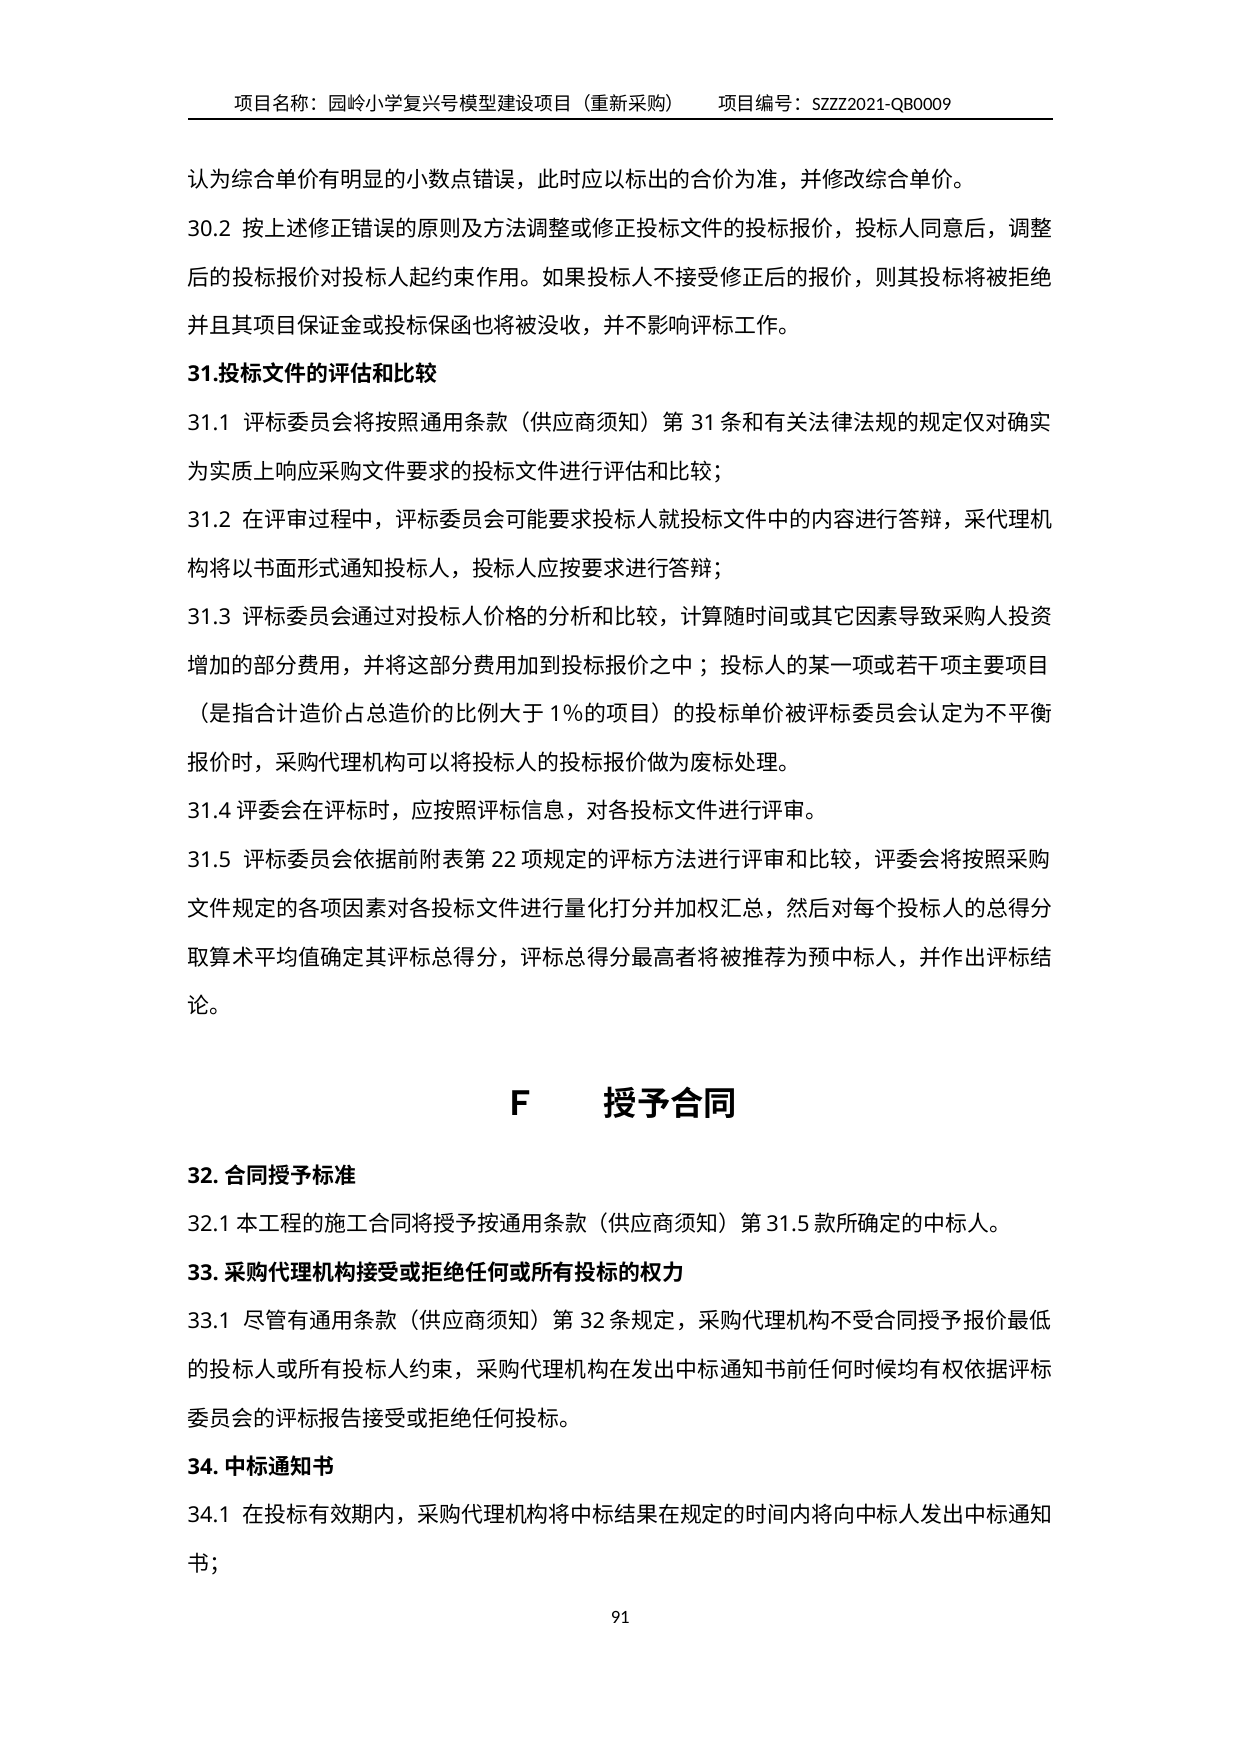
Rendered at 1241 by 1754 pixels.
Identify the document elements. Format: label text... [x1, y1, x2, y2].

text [187, 162, 1053, 194]
text 32.1 本工程的施工合同将授予按通用条款（供应商须知）第31.5款所确定的中标人。 [187, 1206, 1053, 1238]
text 31.2 在评审过程中，评标委员会可能要求投标人就投标文件中的内容进行答辩，采代理机构将以书面形式通知投标人，投标人应按要求进行答辩； [187, 502, 1053, 583]
text Ｆ 授予合同 [187, 1069, 1053, 1134]
text 31.4 评委会在评标时，应按照评标信息，对各投标文件进行评审。 [187, 793, 1053, 826]
text 33. 采购代理机构接受或拒绝任何或所有投标的权力 [187, 1254, 1053, 1287]
text 32. 合同授予标准 [187, 1158, 1053, 1190]
text 31.1 评标委员会将按照通用条款（供应商须知）第31条和有关法律法规的规定仅对确实为实质上响应采购文件要求的投标文件进行评估和比较； [187, 404, 1053, 486]
text 34.1 在投标有效期内，采购代理机构将中标结果在规定的时间内将向中标人发出中标通知书； [187, 1497, 1053, 1578]
text 33.1 尽管有通用条款（供应商须知）第32条规定，采购代理机构不受合同授予报价最低的投标人或所有投标人约束，采购代理机构在发出中标通知书前任何时候均有权依据评标委员会的评标报告接受或拒绝任何投标。 [187, 1303, 1053, 1433]
text 34. 中标通知书 [187, 1448, 1053, 1481]
text 31.投标文件的评估和比较 [187, 356, 1053, 389]
text 31.3 评标委员会通过对投标人价格的分析和比较，计算随时间或其它因素导致采购人投资增加的部分费用，并将这部分费用加到投标报价之中 ；投标人的某一项或若干项主要项目（是指合计造价占总造价的比例大于1％的项目）的投标单价被评标委员会认定为不平衡报价时，采购代理机构可以将投标人的投标报价做为废标处理。 [187, 599, 1053, 777]
text 31.5 评标委员会依据前附表第22项规定的评标方法进行评审和比较，评委会将按照采购文件规定的各项因素对各投标文件进行量化打分并加权汇总，然后对每个投标人的总得分取算术平均值确定其评标总得分，评标总得分最高者将被推荐为预中标人，并作出评标结论。 [187, 842, 1053, 1020]
text 30.2 按上述修正错误的原则及方法调整或修正投标文件的投标报价，投标人同意后，调整后的投标报价对投标人起约束作用。如果投标人不接受修正后的报价，则其投标将被拒绝并且其项目保证金或投标保函也将被没收，并不影响评标工作。 [187, 210, 1053, 340]
